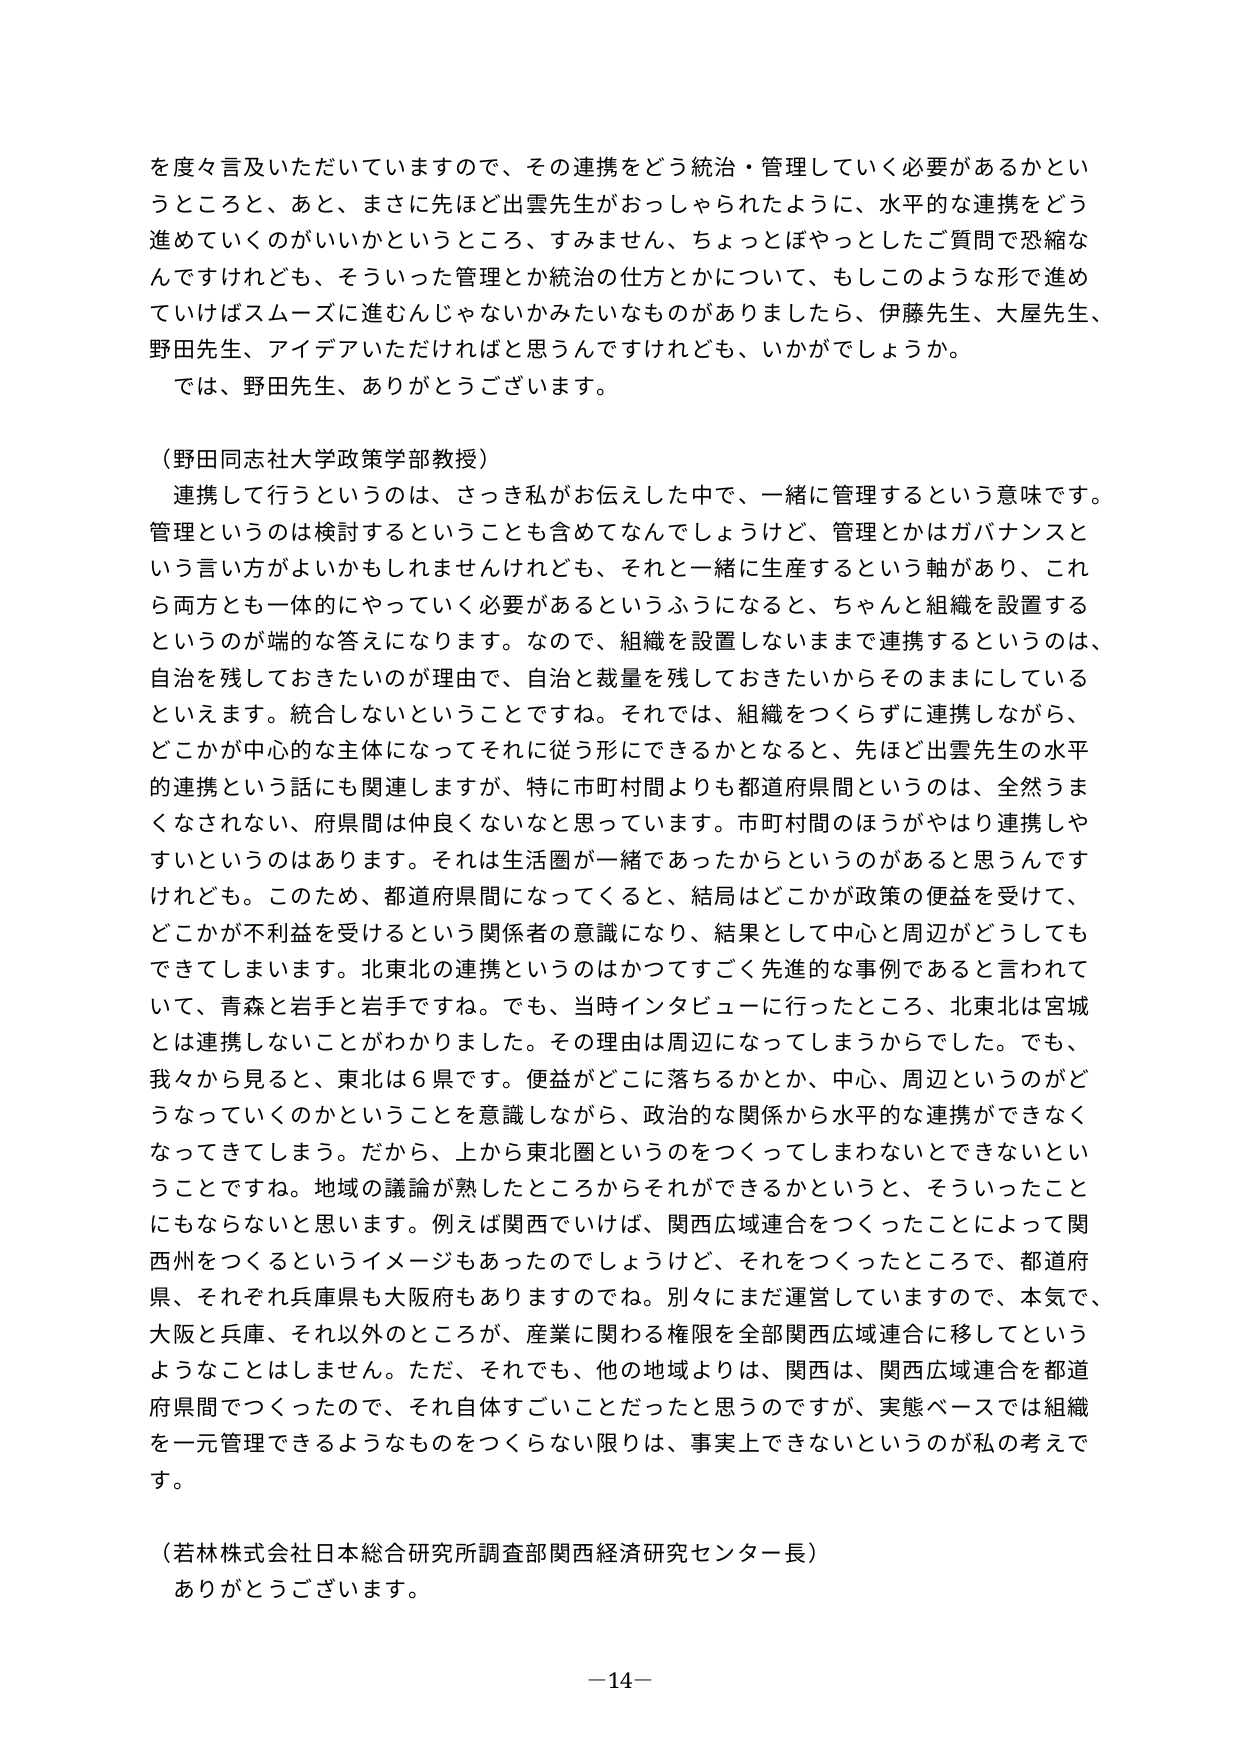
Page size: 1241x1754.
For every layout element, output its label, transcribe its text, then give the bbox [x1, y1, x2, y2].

text （若林株式会社日本総合研究所調査部関西経済研究センター長） [149, 1533, 1091, 1570]
text 連携して行うというのは、さっき私がお伝えした中で、一緒に管理するという意味です。管理というのは検討するということも含めてなんでしょうけど、管理とかはガバナンスという言い方がよいかもしれませんけれども、それと一緒に生産するという軸があり、これら両方とも一体的にやっていく必要があるというふうになると、ちゃんと組織を設置するというのが端的な答えになります。なので、組織を設置しないままで連携するというのは、自治を残しておきたいのが理由で、自治と裁量を残しておきたいからそのままにしているといえます。統合しないということですね。それでは、組織をつくらずに連携しながら、どこかが中心的な主体になってそれに従う形にできるかとなると、先ほど出雲先生の水平的連携という話にも関連しますが、特に市町村間よりも都道府県間というのは、全然うまくなされない、府県間は仲良くないなと思っています。市町村間のほうがやはり連携しやすいというのはあります。それは生活圏が一緒であったからというのがあると思うんですけれども。このため、都道府県間になってくると、結局はどこかが政策の便益を受けて、どこかが不利益を受けるという関係者の意識になり、結果として中心と周辺がどうしてもできてしまいます。北東北の連携というのはかつてすごく先進的な事例であると言われていて、青森と岩手と岩手ですね。でも、当時インタビューに行ったところ、北東北は宮城とは連携しないことがわかりました。その理由は周辺になってしまうからでした。でも、我々から見ると、東北は６県です。便益がどこに落ちるかとか、中心、周辺というのがどうなっていくのかということを意識しながら、政治的な関係から水平的な連携ができなくなってきてしまう。だから、上から東北圏というのをつくってしまわないとできないということですね。地域の議論が熟したところからそれができるかというと、そういったことにもならないと思います。例えば関西でいけば、関西広域連合をつくったことによって関西州をつくるというイメージもあったのでしょうけど、それをつくったところで、都道府県、それぞれ兵庫県も大阪府もありますのでね。別々にまだ運営していますので、本気で、大阪と兵庫、それ以外のところが、産業に関わる権限を全部関西広域連合に移してというようなことはしません。ただ、それでも、他の地域よりは、関西は、関西広域連合を都道府県間でつくったので、それ自体すごいことだったと思うのですが、実態ベースでは組織を一元管理できるようなものをつくらない限りは、事実上できないというのが私の考えです。 [149, 476, 1091, 1497]
text ありがとうございます。 [149, 1570, 1091, 1606]
text （野田同志社大学政策学部教授） [149, 439, 1091, 476]
text では、野田先生、ありがとうございます。 [149, 367, 1091, 403]
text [149, 148, 1091, 367]
